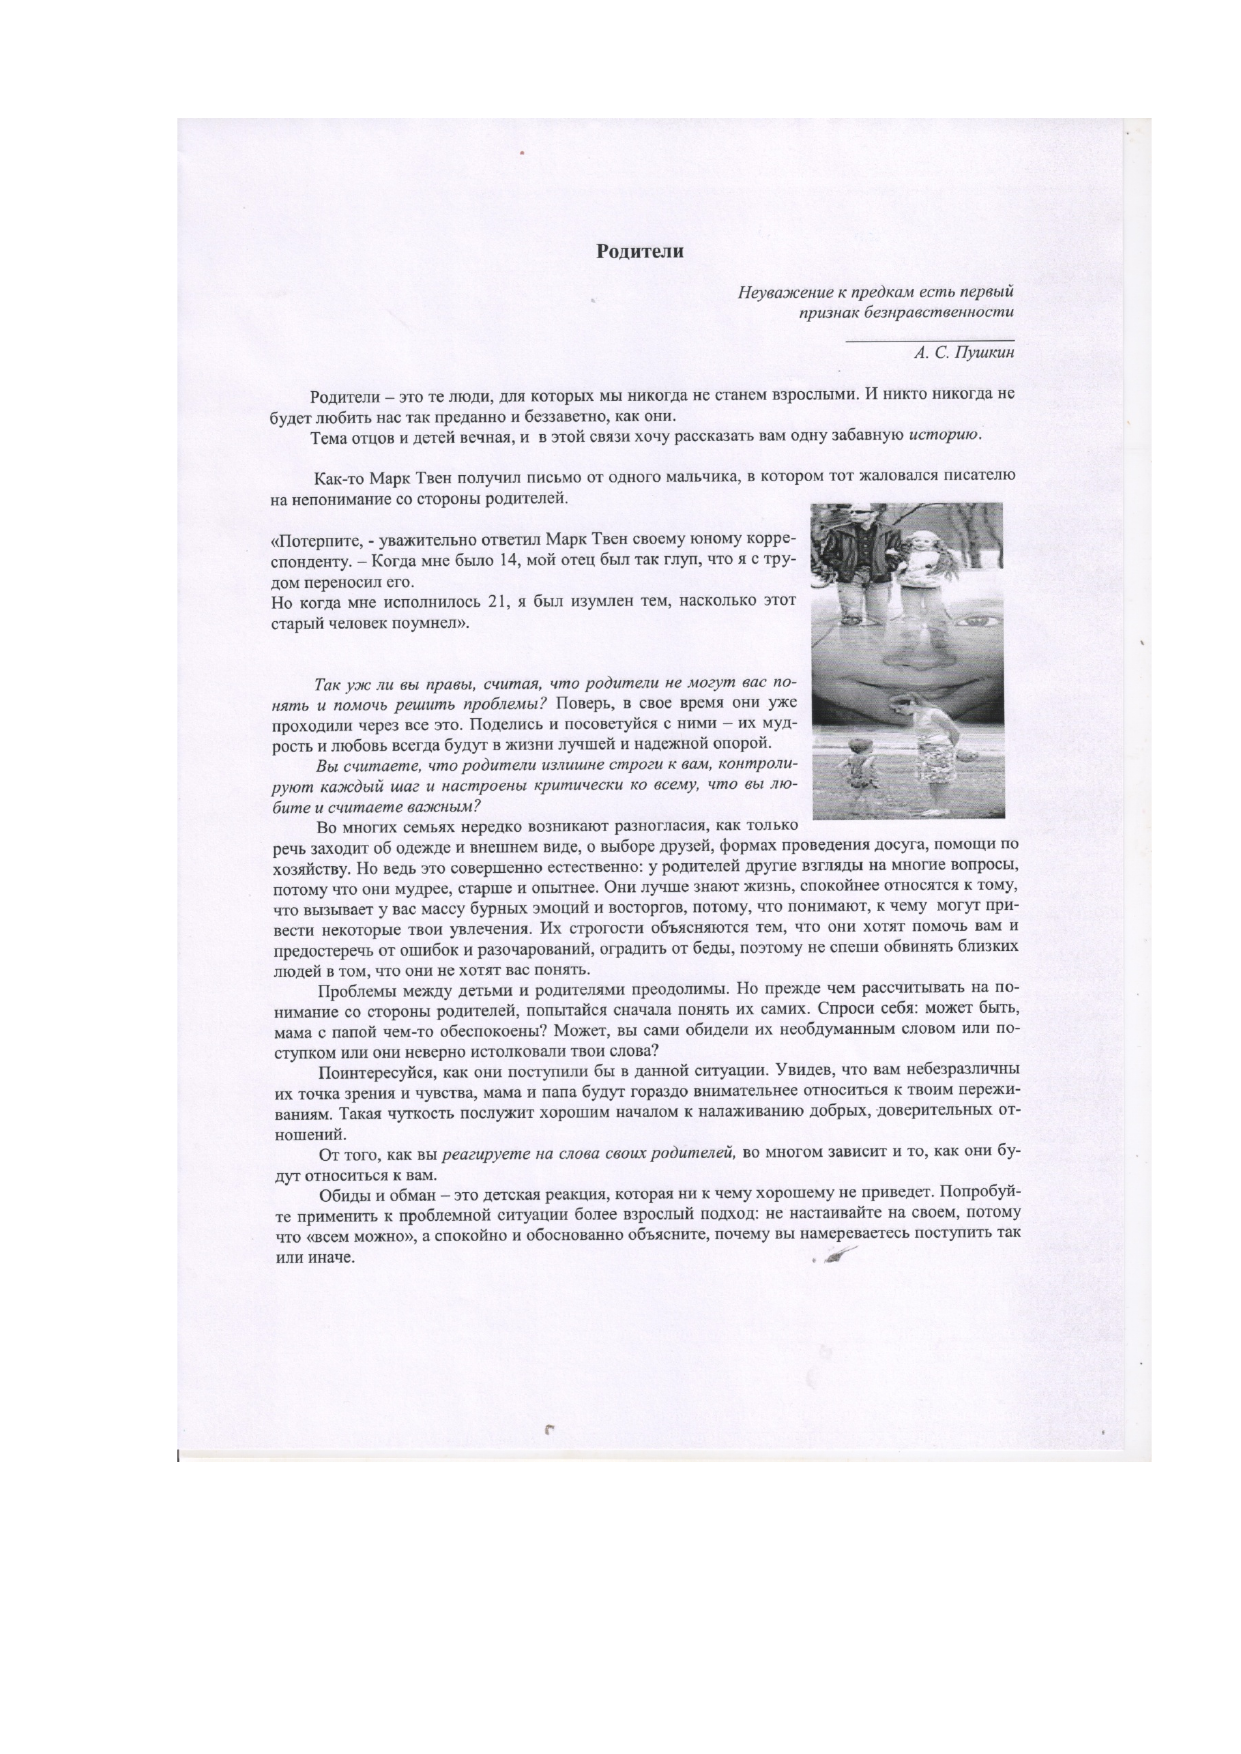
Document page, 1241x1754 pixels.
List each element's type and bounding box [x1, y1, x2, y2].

picture [177, 118, 1152, 1462]
